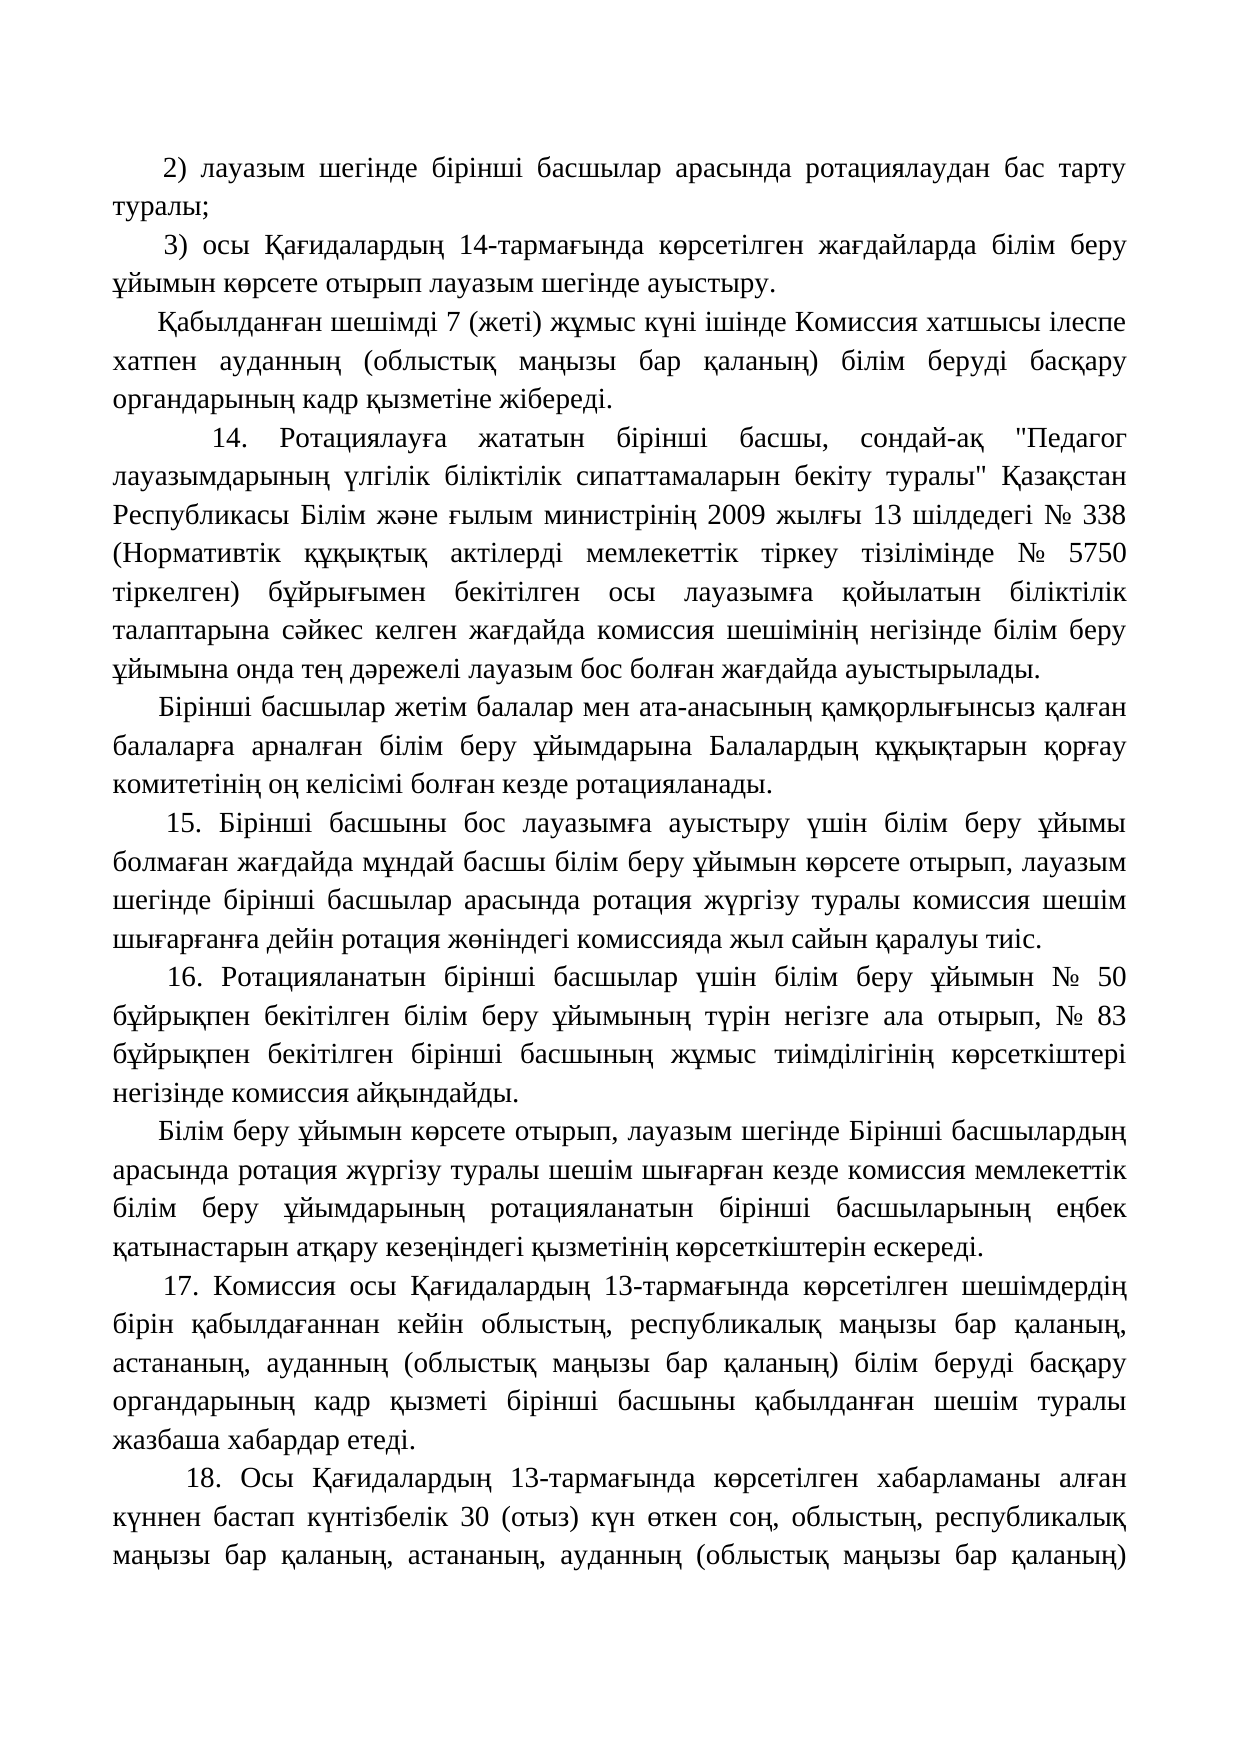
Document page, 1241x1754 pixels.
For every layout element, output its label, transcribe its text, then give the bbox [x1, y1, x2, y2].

text 16. Ротацияланатын бірінші басшылар үшін білім беру ұйымын № 50 бұйрықпен бекітілген білім беру ұйымының түрін негізге ала отырып, № 83 бұйрықпен бекітілген бірінші басшының жұмыс тиімділігінің көрсеткіштері негізінде комиссия айқындайды. [112, 959, 1128, 1108]
text 15. Бірінші басшыны бос лауазымға ауыстыру үшін білім беру ұйымы болмаған жағдайда мұндай басшы білім беру ұйымын көрсете отырып, лауазым шегінде бірінші басшылар арасында ротация жүргізу туралы комиссия шешім шығарғанға дейін ротация жөніндегі комиссияда жыл сайын қаралуы тиіс. [112, 805, 1128, 954]
text 14. Ротациялауға жататын бірінші басшы, сондай-ақ "Педагог лауазымдарының үлгілік біліктілік сипаттамаларын бекіту туралы" Қазақстан Республикасы Білім және ғылым министрінің 2009 жылғы 13 шілдедегі № 338 (Нормативтік құқықтық актілерді мемлекеттік тіркеу тізілімінде № 5750 тіркелген) бұйрығымен бекітілген осы лауазымға қойылатын біліктілік талаптарына сәйкес келген жағдайда комиссия шешімінің негізінде білім беру ұйымына онда тең дәрежелі лауазым бос болған жағдайда ауыстырылады. [112, 420, 1128, 684]
text Бірінші басшылар жетім балалар мен ата-анасының қамқорлығынсыз қалған балаларға арналған білім беру ұйымдарына Балалардың құқықтарын қорғау комитетінің оң келісімі болған кезде ротацияланады. [112, 689, 1128, 800]
text 3) осы Қағидалардың 14-тармағында көрсетілген жағдайларда білім беру ұйымын көрсете отырып лауазым шегінде ауыстыру. [112, 227, 1128, 299]
text Қабылданған шешімді 7 (жеті) жұмыс күні ішінде Комиссия хатшысы ілеспе хатпен ауданның (облыстық маңызы бар қаланың) білім беруді басқару органдарының кадр қызметіне жібереді. [112, 304, 1128, 415]
text Білім беру ұйымын көрсете отырып, лауазым шегінде Бірінші басшылардың арасында ротация жүргізу туралы шешім шығарған кезде комиссия мемлекеттік білім беру ұйымдарының ротацияланатын бірінші басшыларының еңбек қатынастарын атқару кезеңіндегі қызметінің көрсеткіштерін ескереді. [112, 1113, 1128, 1263]
text 17. Комиссия осы Қағидалардың 13-тармағында көрсетілген шешімдердің бірін қабылдағаннан кейін облыстың, республикалық маңызы бар қаланың, астананың, ауданның (облыстық маңызы бар қаланың) білім беруді басқару органдарының кадр қызметі бірінші басшыны қабылданған шешім туралы жазбаша хабардар етеді. [112, 1268, 1128, 1455]
text 2) лауазым шегінде бірінші басшылар арасында ротациялаудан бас тарту туралы; [112, 150, 1128, 222]
